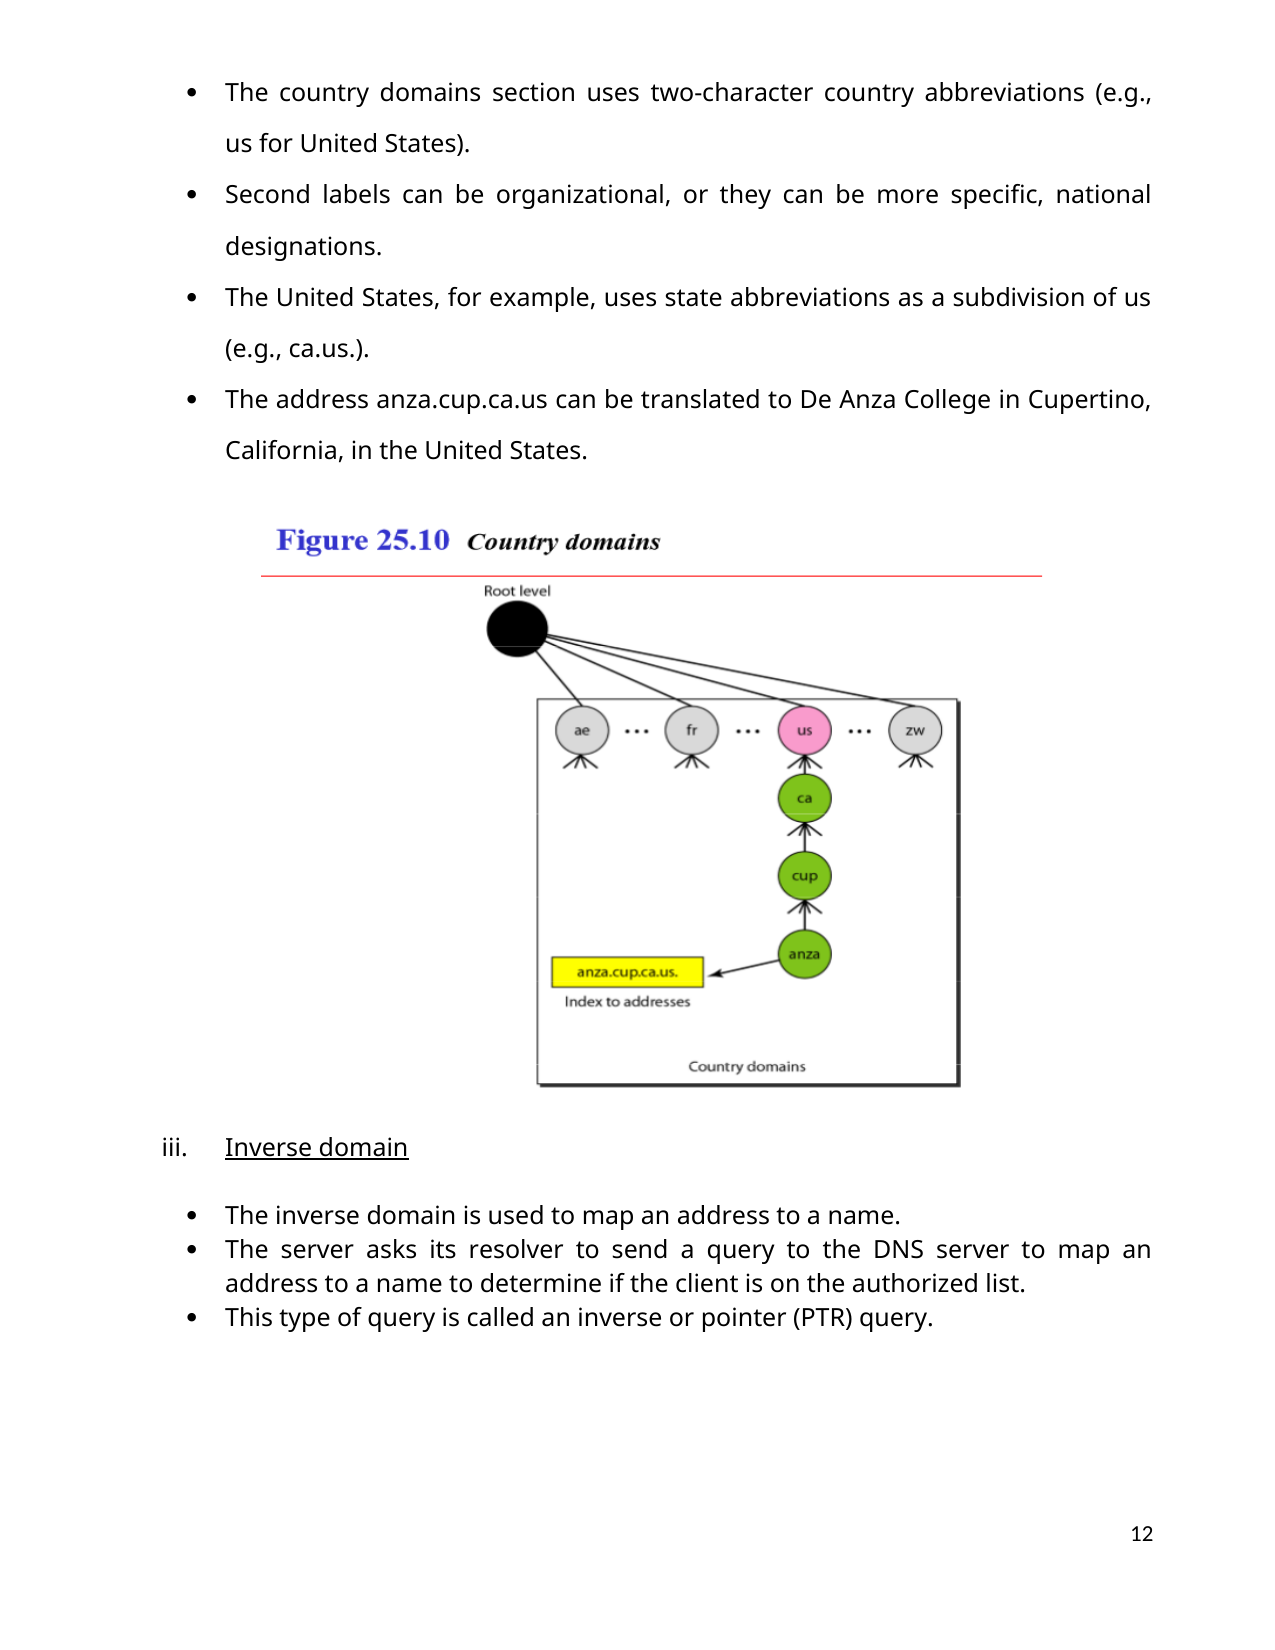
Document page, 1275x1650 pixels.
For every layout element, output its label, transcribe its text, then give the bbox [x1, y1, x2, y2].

list The inverse domain is used to map an address to a name. [187, 1198, 1153, 1232]
list The address anza.cup.ca.us can be translated to De Anza College in Cupertino, California, in the United States. [187, 381, 1153, 466]
list The country domains section uses two-character country abbreviations (e.g., us for United States). [187, 75, 1153, 160]
list The United States, for example, uses state abbreviations as a subdivision of us (e.g., ca.us.). [187, 279, 1153, 364]
list Inverse domain [187, 1129, 1153, 1164]
list Second labels can be organizational, or they can be more specific, national designations. [187, 177, 1153, 262]
picture [261, 517, 1043, 1096]
list The server asks its resolver to send a query to the DNS server to map an address to a name to determine if the client is on the authorized list. [187, 1232, 1153, 1300]
list This type of query is called an inverse or pointer (PTR) query. [187, 1300, 1153, 1334]
